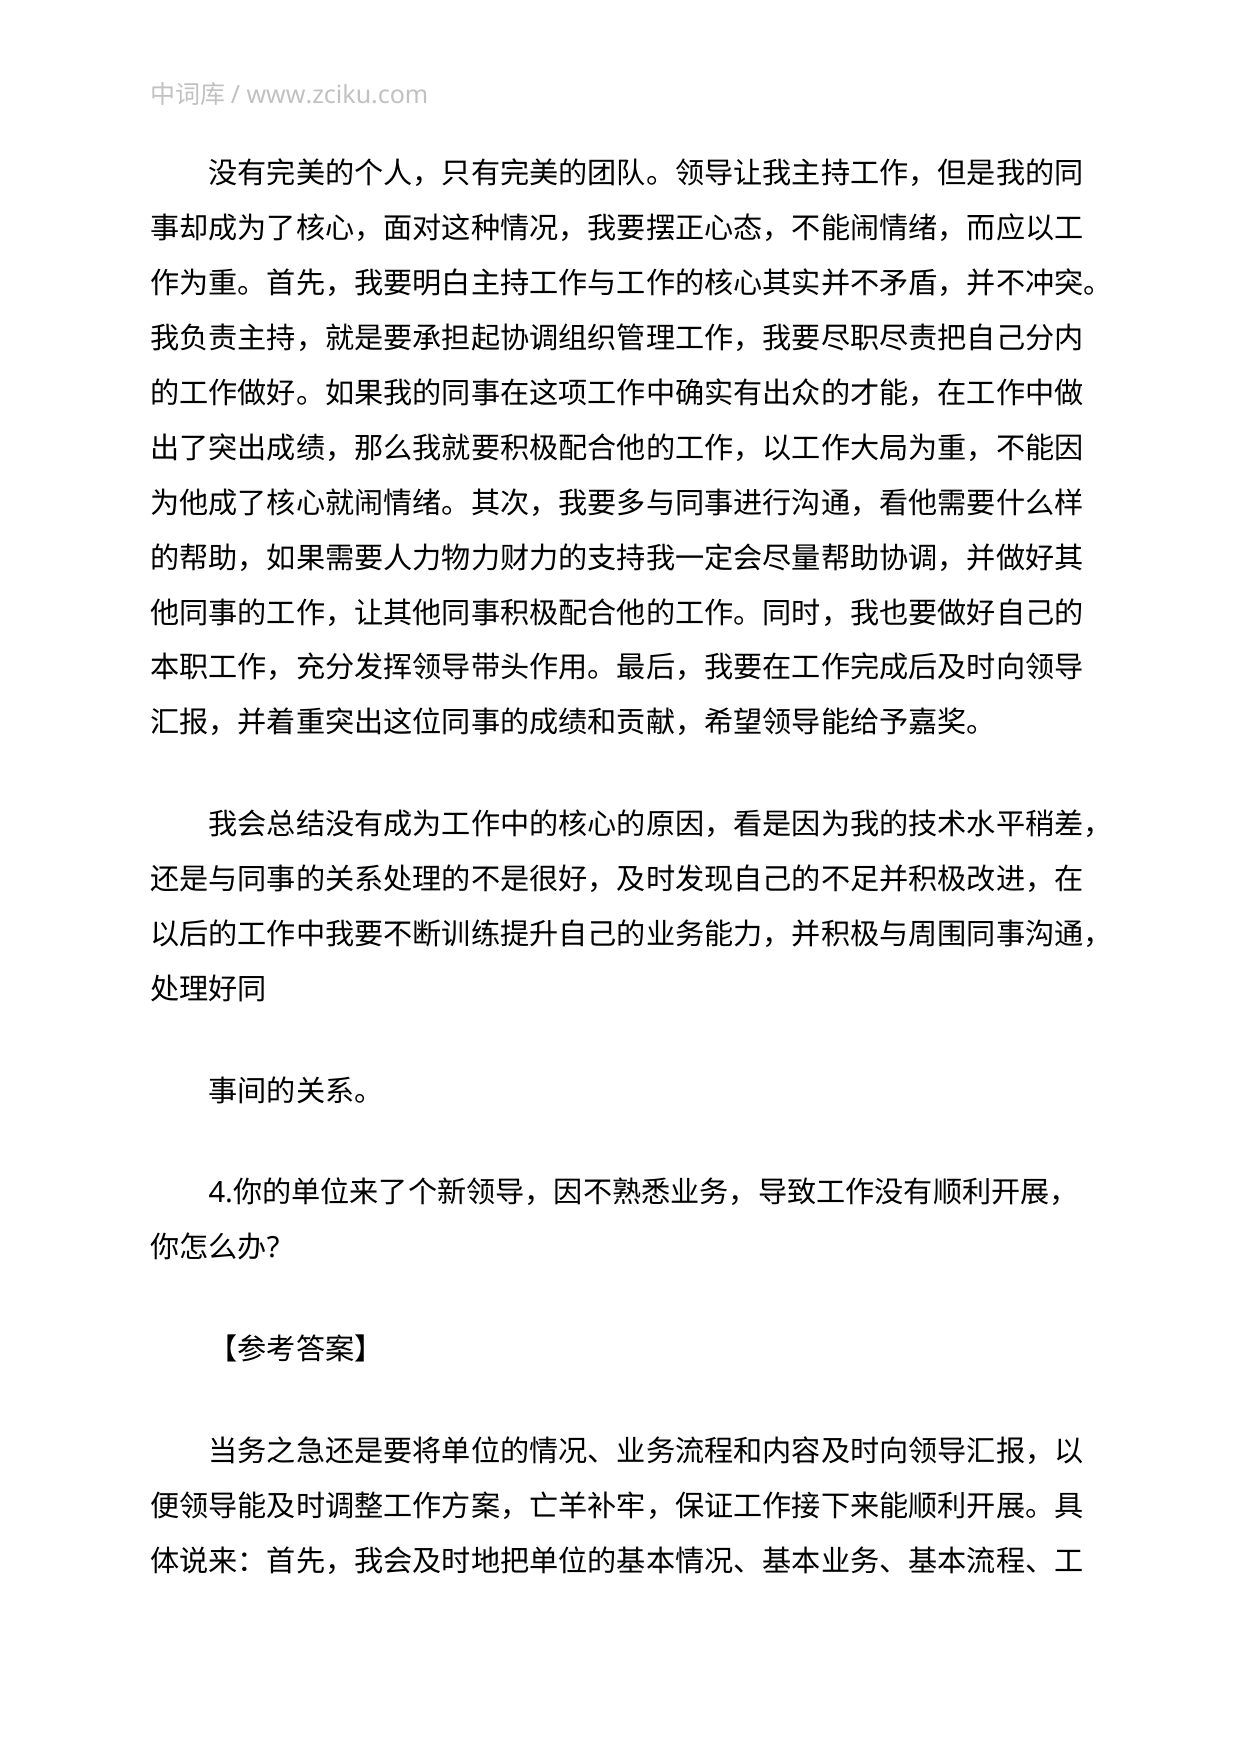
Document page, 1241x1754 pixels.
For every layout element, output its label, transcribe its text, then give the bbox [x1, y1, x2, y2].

text 我会总结没有成为工作中的核心的原因，看是因为我的技术水平稍差，还是与同事的关系处理的不是很好，及时发现自己的不足并积极改进，在以后的工作中我要不断训练提升自己的业务能力，并积极与周围同事沟通，处理好同 [150, 801, 1090, 1008]
text 没有完美的个人，只有完美的团队。领导让我主持工作，但是我的同事却成为了核心，面对这种情况，我要摆正心态，不能闹情绪，而应以工作为重。首先，我要明白主持工作与工作的核心其实并不矛盾，并不冲突。我负责主持，就是要承担起协调组织管理工作，我要尽职尽责把自己分内的工作做好。如果我的同事在这项工作中确实有出众的才能，在工作中做出了突出成绩，那么我就要积极配合他的工作，以工作大局为重，不能因为他成了核心就闹情绪。其次，我要多与同事进行沟通，看他需要什么样的帮助，如果需要人力物力财力的支持我一定会尽量帮助协调，并做好其他同事的工作，让其他同事积极配合他的工作。同时，我也要做好自己的本职工作，充分发挥领导带头作用。最后，我要在工作完成后及时向领导汇报，并着重突出这位同事的成绩和贡献，希望领导能给予嘉奖。 [150, 150, 1090, 741]
text 4.你的单位来了个新领导，因不熟悉业务，导致工作没有顺利开展，你怎么办? [150, 1169, 1090, 1266]
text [150, 1428, 1090, 1580]
text 【参考答案】 [150, 1326, 1090, 1368]
text 事间的关系。 [150, 1067, 1090, 1109]
